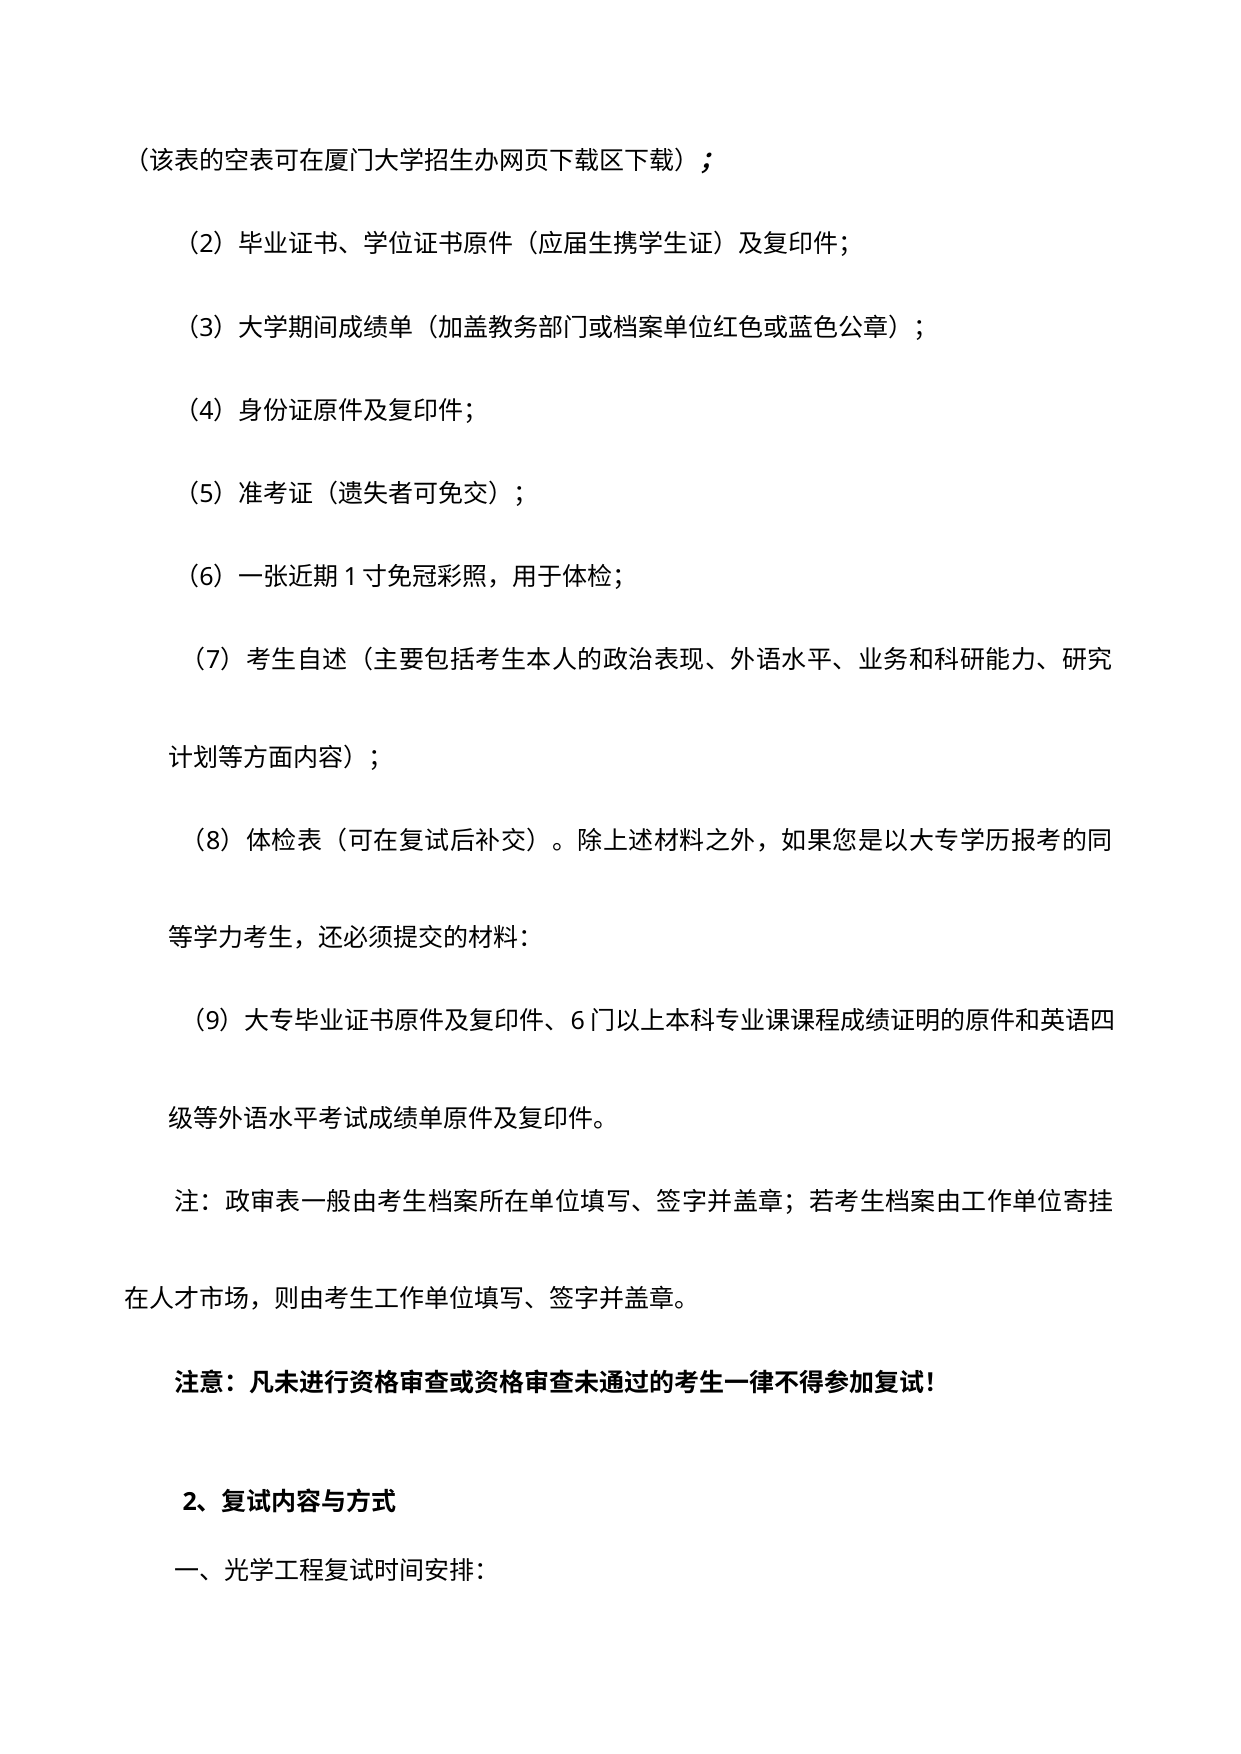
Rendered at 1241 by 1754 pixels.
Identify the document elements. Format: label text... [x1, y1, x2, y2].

text （9）大专毕业证书原件及复印件、6门以上本科专业课课程成绩证明的原件和英语四级等外语水平考试成绩单原件及复印件。 [168, 986, 1116, 1149]
text （6）一张近期1寸免冠彩照，用于体检； [124, 542, 1116, 607]
text 一、光学工程复试时间安排： [124, 1536, 1116, 1601]
text 注意：凡未进行资格审查或资格审查未通过的考生一律不得参加复试！ [124, 1348, 1116, 1413]
text 注：政审表一般由考生档案所在单位填写、签字并盖章；若考生档案由工作单位寄挂在人才市场，则由考生工作单位填写、签字并盖章。 [124, 1167, 1116, 1329]
text 2、复试内容与方式 [182, 1482, 1116, 1518]
text （7）考生自述（主要包括考生本人的政治表现、外语水平、业务和科研能力、研究计划等方面内容）； [168, 625, 1116, 788]
text （2）毕业证书、学位证书原件（应届生携学生证）及复印件； [124, 209, 1116, 274]
text （3）大学期间成绩单（加盖教务部门或档案单位红色或蓝色公章）； [124, 293, 1116, 358]
text （4）身份证原件及复印件； [124, 376, 1116, 441]
text （5）准考证（遗失者可免交）； [124, 459, 1116, 524]
text （8）体检表（可在复试后补交）。除上述材料之外，如果您是以大专学历报考的同等学力考生，还必须提交的材料： [168, 806, 1116, 968]
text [124, 126, 1116, 191]
